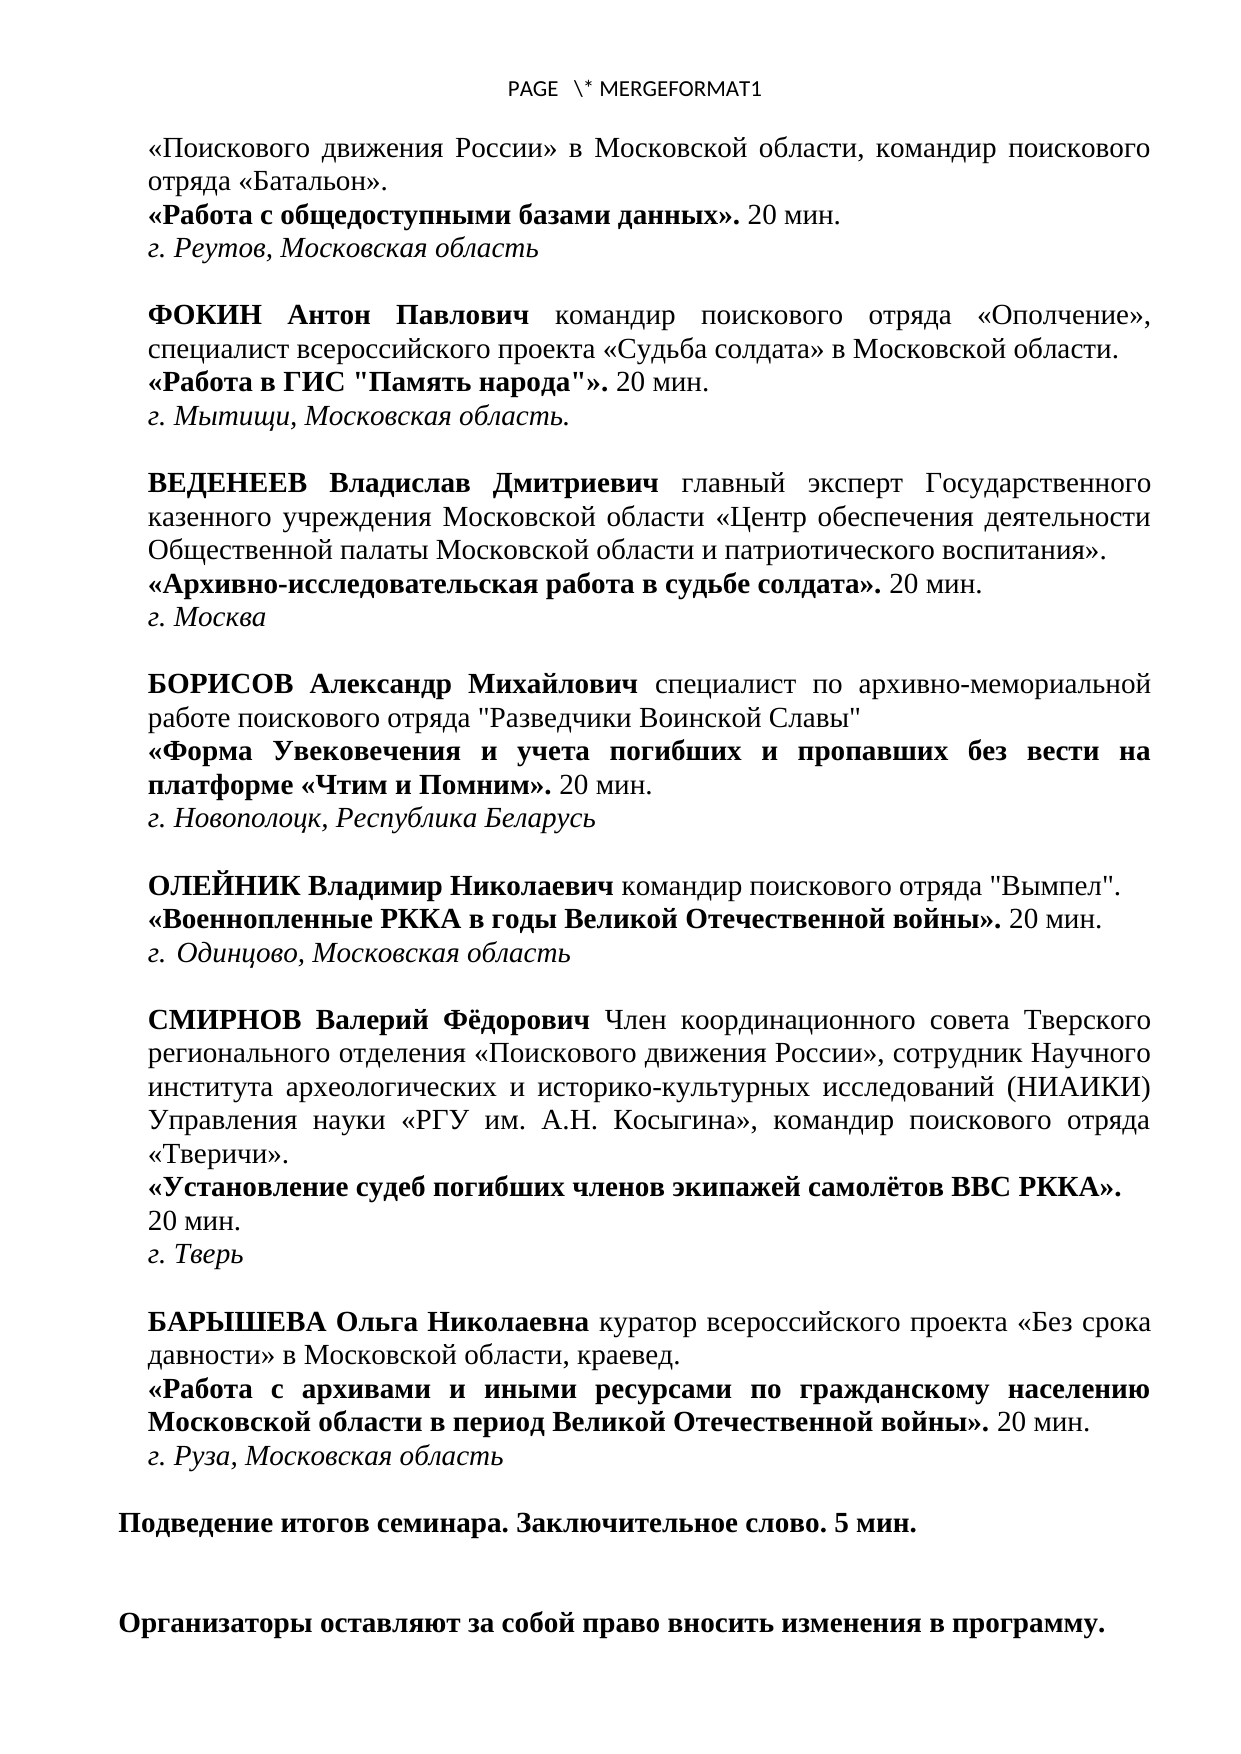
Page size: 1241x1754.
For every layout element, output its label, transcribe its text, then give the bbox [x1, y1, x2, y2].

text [148, 130, 1152, 197]
text «Работа с архивами и иными ресурсами по гражданскому населению Московской области в период Великой Отечественной войны». 20 мин. [148, 1371, 1152, 1438]
text г. Реутов, Московская область [148, 230, 1152, 264]
text г. Одинцово, Московская область [148, 935, 1152, 968]
text г. Новополоцк, Республика Беларусь [148, 801, 1152, 834]
text 20 мин. [148, 1203, 1152, 1237]
text «Установление судеб погибших членов экипажей самолётов ВВС РККА». [148, 1169, 1152, 1203]
text ОЛЕЙНИК Владимир Николаевич командир поискового отряда "Вымпел". [148, 868, 1152, 901]
text г. Тверь [148, 1237, 1152, 1270]
text СМИРНОВ Валерий Фёдорович Член координационного совета Тверского регионального отделения «Поискового движения России», сотрудник Научного института археологических и историко-культурных исследований (НИАИКИ) Управления науки «РГУ им. А.Н. Косыгина», командир поискового отряда «Тверичи». [148, 1002, 1152, 1169]
text «Архивно-исследовательская работа в судьбе солдата». 20 мин. [148, 566, 1152, 599]
text «Работа в ГИС "Память народа"». 20 мин. [148, 364, 1152, 398]
text Организаторы оставляют за собой право вносить изменения в программу. [118, 1606, 1152, 1639]
text г. Мытищи, Московская область. [148, 398, 1152, 432]
text «Военнопленные РККА в годы Великой Отечественной войны». 20 мин. [148, 901, 1152, 935]
text «Форма Увековечения и учета погибших и пропавших без вести на платформе «Чтим и Помним». 20 мин. [148, 733, 1152, 801]
text Подведение итогов семинара. Заключительное слово. 5 мин. [118, 1505, 1152, 1538]
text «Работа с общедоступными базами данных». 20 мин. [148, 197, 1152, 230]
text ФОКИН Антон Павлович командир поискового отряда «Ополчение», специалист всероссийского проекта «Судьба солдата» в Московской области. [148, 297, 1152, 364]
text ВЕДЕНЕЕВ Владислав Дмитриевич главный эксперт Государственного казенного учреждения Московской области «Центр обеспечения деятельности Общественной палаты Московской области и патриотического воспитания». [148, 465, 1152, 566]
text БОРИСОВ Александр Михайлович специалист по архивно-мемориальной работе поискового отряда "Разведчики Воинской Славы" [148, 666, 1152, 733]
text БАРЫШЕВА Ольга Николаевна куратор всероссийского проекта «Без срока давности» в Московской области, краевед. [148, 1304, 1152, 1371]
text г. Руза, Московская область [148, 1438, 1152, 1471]
text г. Москва [148, 599, 1152, 633]
